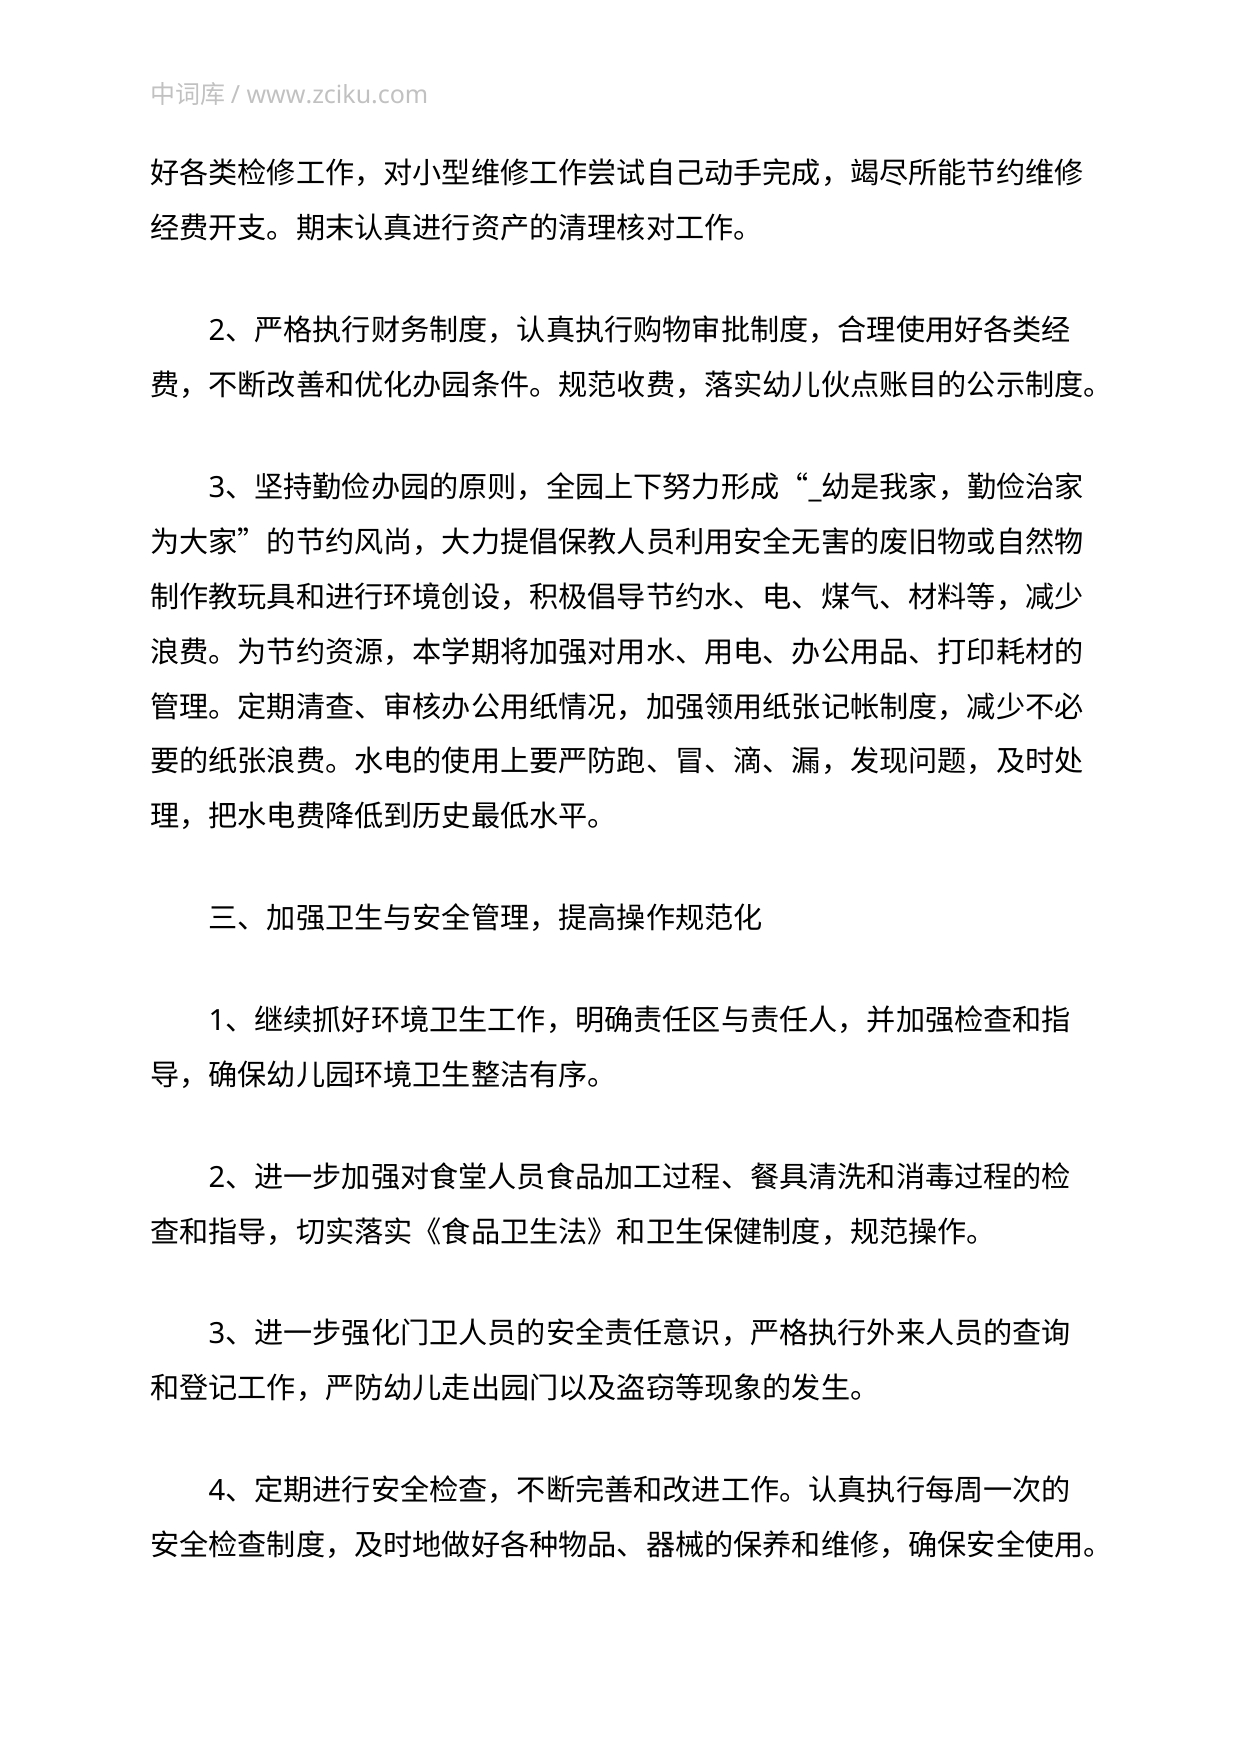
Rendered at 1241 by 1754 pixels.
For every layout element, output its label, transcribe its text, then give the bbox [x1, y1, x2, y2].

text 三、加强卫生与安全管理，提高操作规范化 [150, 895, 1090, 937]
text 3、进一步强化门卫人员的安全责任意识，严格执行外来人员的查询和登记工作，严防幼儿走出园门以及盗窃等现象的发生。 [150, 1310, 1090, 1407]
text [150, 150, 1090, 247]
text 2、进一步加强对食堂人员食品加工过程、餐具清洗和消毒过程的检查和指导，切实落实《食品卫生法》和卫生保健制度，规范操作。 [150, 1153, 1090, 1251]
text 4、定期进行安全检查，不断完善和改进工作。认真执行每周一次的安全检查制度，及时地做好各种物品、器械的保养和维修，确保安全使用。 [150, 1467, 1090, 1564]
text 3、坚持勤俭办园的原则，全园上下努力形成“_幼是我家，勤俭治家为大家”的节约风尚，大力提倡保教人员利用安全无害的废旧物或自然物制作教玩具和进行环境创设，积极倡导节约水、电、煤气、材料等，减少浪费。为节约资源，本学期将加强对用水、用电、办公用品、打印耗材的管理。定期清查、审核办公用纸情况，加强领用纸张记帐制度，减少不必要的纸张浪费。水电的使用上要严防跑、冒、滴、漏，发现问题，及时处理，把水电费降低到历史最低水平。 [150, 463, 1090, 835]
text 2、严格执行财务制度，认真执行购物审批制度，合理使用好各类经费，不断改善和优化办园条件。规范收费，落实幼儿伙点账目的公示制度。 [150, 307, 1090, 404]
text 1、继续抓好环境卫生工作，明确责任区与责任人，并加强检查和指导，确保幼儿园环境卫生整洁有序。 [150, 996, 1090, 1094]
